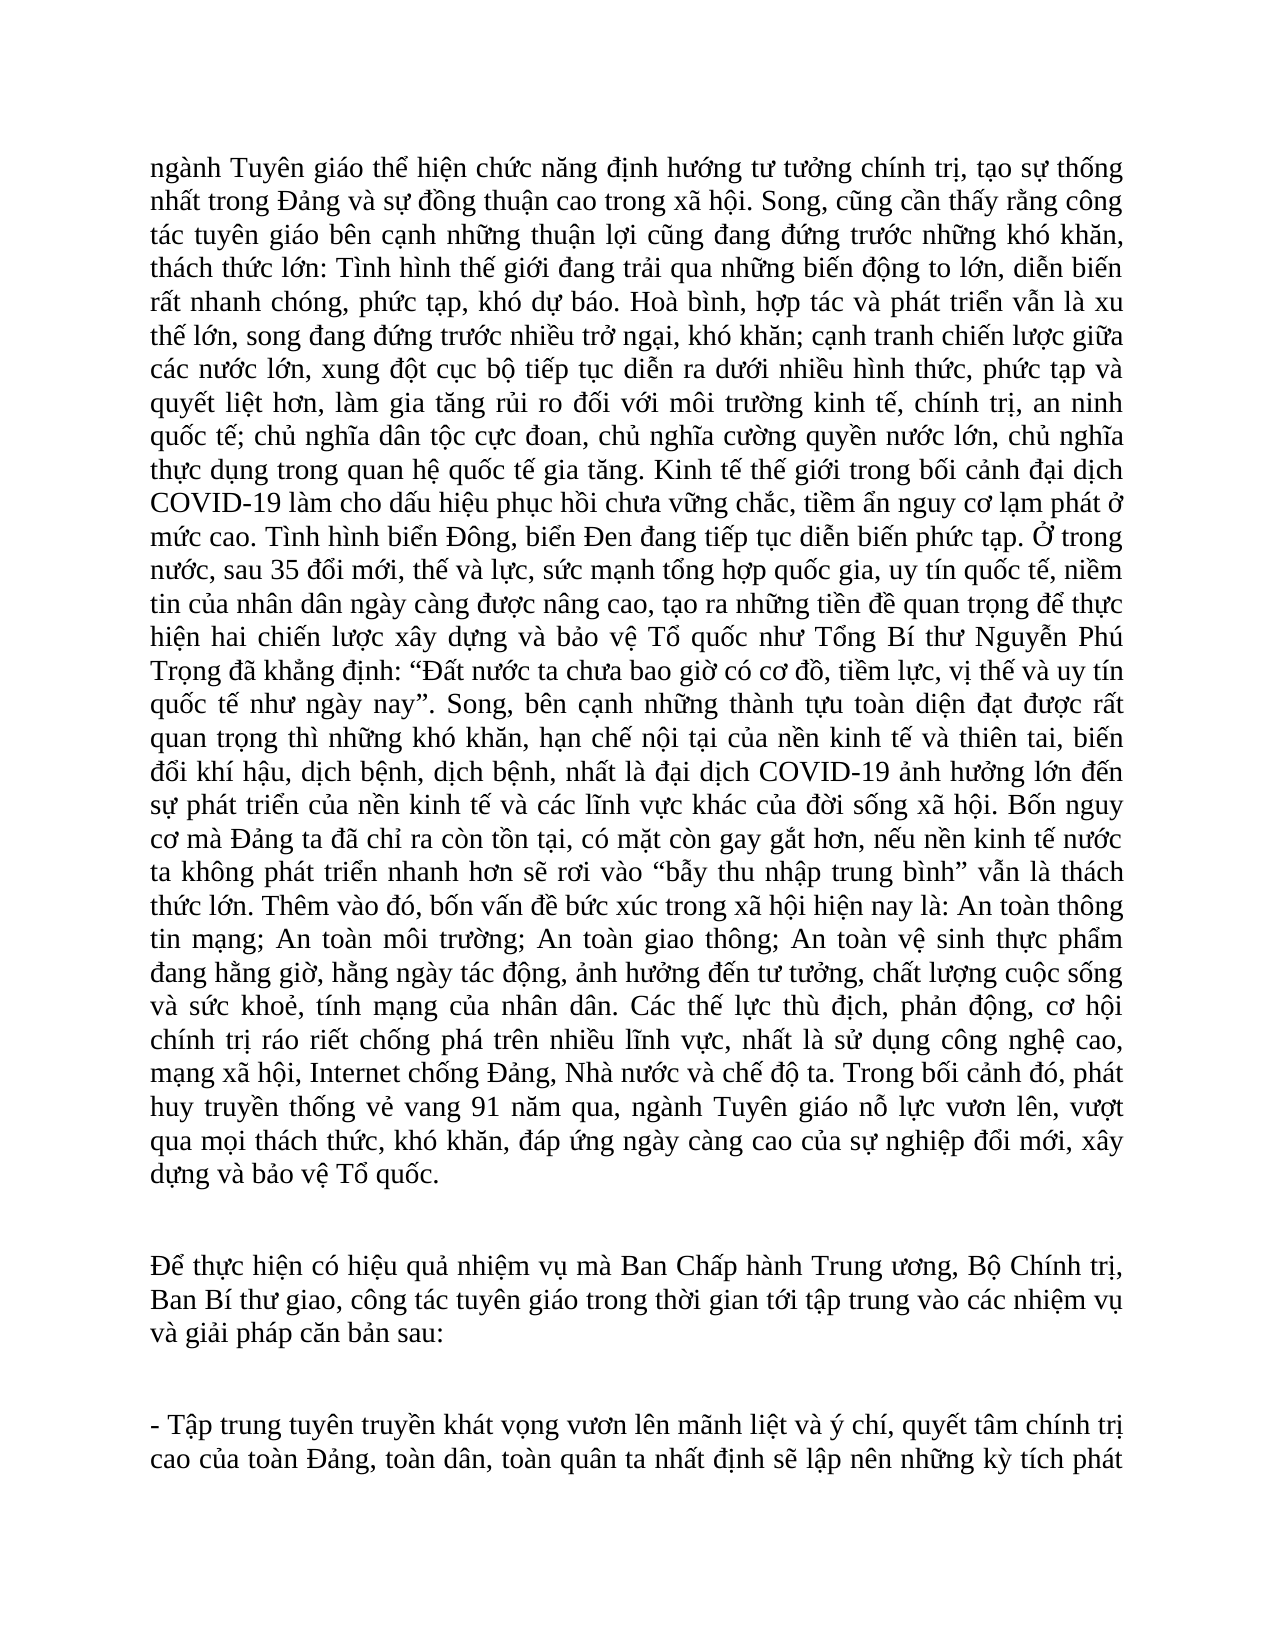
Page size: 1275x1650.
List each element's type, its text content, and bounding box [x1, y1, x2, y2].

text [150, 1407, 1125, 1474]
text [150, 150, 1125, 1190]
text Để thực hiện có hiệu quả nhiệm vụ mà Ban Chấp hành Trung ương, Bộ Chính trị, Ban Bí thư giao, công tác tuyên giáo trong thời gian tới tập trung vào các nhiệm vụ và giải pháp căn bản sau: [150, 1248, 1125, 1349]
